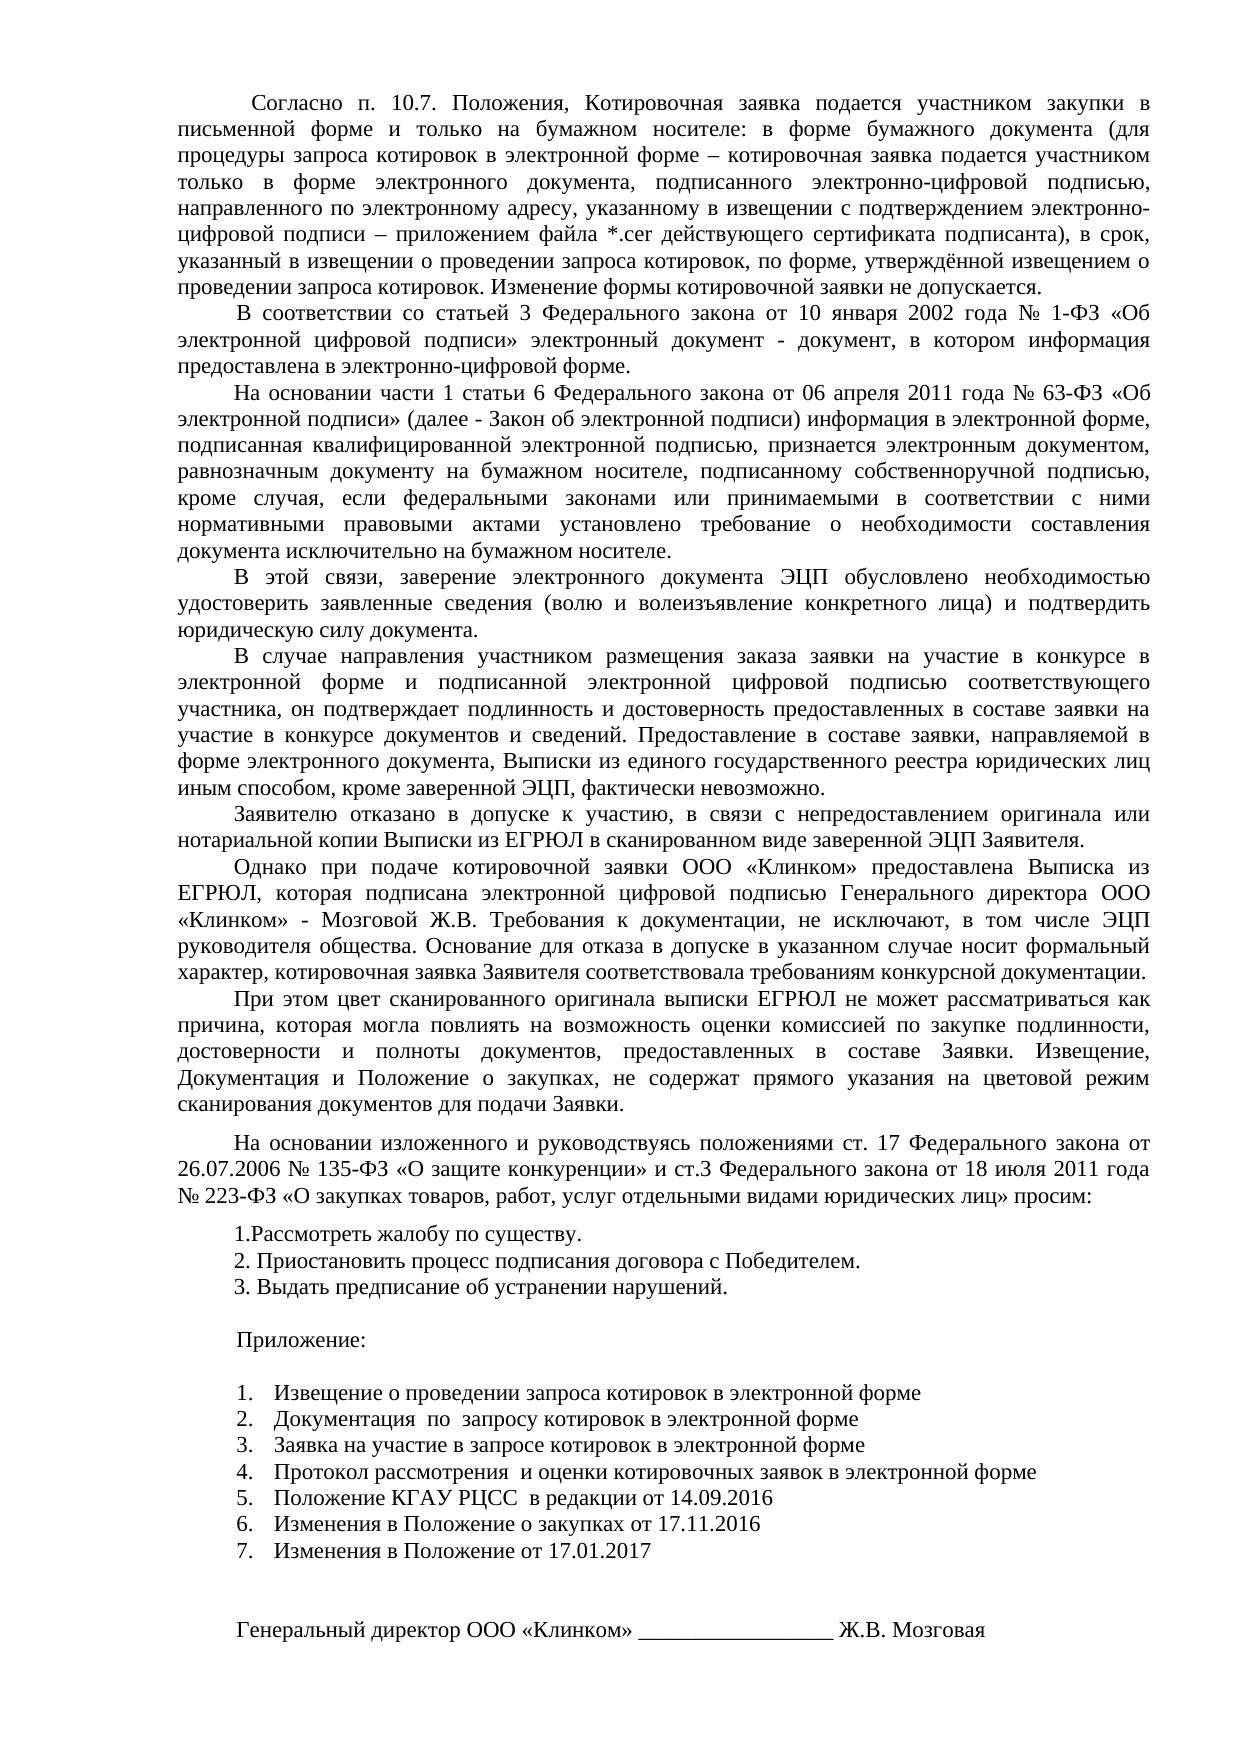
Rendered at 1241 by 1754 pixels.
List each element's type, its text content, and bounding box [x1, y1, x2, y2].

text На основании изложенного и руководствуясь положениями ст. 17 Федерального закона от 26.07.2006 № 135-ФЗ «О защите конкуренции» и ст.3 Федерального закона от 18 июля 2011 года № 223-ФЗ «О закупках товаров, работ, услуг отдельными видами юридических лиц» просим: [177, 1129, 1152, 1208]
text 2. Приостановить процесс подписания договора с Победителем. [177, 1247, 1152, 1273]
text В соответствии со статьей 3 Федерального закона от 10 января 2002 года № 1-ФЗ «Об электронной цифровой подписи» электронный документ - документ, в котором информация предоставлена в электронно-цифровой форме. [177, 299, 1152, 378]
list Протокол рассмотрения и оценки котировочных заявок в электронной форме [236, 1458, 1152, 1484]
text Однако при подаче котировочной заявки ООО «Клинком» предоставлена Выписка из ЕГРЮЛ, которая подписана электронной цифровой подписью Генерального директора ООО «Клинком» - Мозговой Ж.В. Требования к документации, не исключают, в том числе ЭЦП руководителя общества. Основание для отказа в допуске в указанном случае носит формальный характер, котировочная заявка Заявителя соответствовала требованиям конкурсной документации. [177, 853, 1152, 985]
text Генеральный директор ООО «Клинком» _________________ Ж.В. Мозговая [177, 1616, 1152, 1642]
list Положение КГАУ РЦСС в редакции от 14.09.2016 [236, 1484, 1152, 1510]
subtitle Документация по запросу котировок в электронной форме [236, 1405, 1152, 1431]
text Заявителю отказано в допуске к участию, в связи с непредоставлением оригинала или нотариальной копии Выписки из ЕГРЮЛ в сканированном виде заверенной ЭЦП Заявителя. [177, 800, 1152, 853]
list Изменения в Положение от 17.01.2017 [236, 1537, 1152, 1563]
text На основании части 1 статьи 6 Федерального закона от 06 апреля 2011 года № 63-ФЗ «Об электронной подписи» (далее - Закон об электронной подписи) информация в электронной форме, подписанная квалифицированной электронной подписью, признается электронным документом, равнозначным документу на бумажном носителе, подписанному собственноручной подписью, кроме случая, если федеральными законами или принимаемыми в соответствии с ними нормативными правовыми актами установлено требование о необходимости составления документа исключительно на бумажном носителе. [177, 378, 1152, 563]
list Изменения в Положение о закупках от 17.11.2016 [236, 1510, 1152, 1537]
text Приложение: [236, 1326, 1152, 1352]
text Согласно п. 10.7. Положения, Котировочная заявка подается участником закупки в письменной форме и только на бумажном носителе: в форме бумажного документа (для процедуры запроса котировок в электронной форме – котировочная заявка подается участником только в форме электронного документа, подписанного электронно-цифровой подписью, направленного по электронному адресу, указанному в извещении с подтверждением электронно-цифровой подписи – приложением файла *.cer действующего сертификата подписанта), в срок, указанный в извещении о проведении запроса котировок, по форме, утверждённой извещением о проведении запроса котировок. Изменение формы котировочной заявки не допускается. [177, 89, 1152, 299]
text При этом цвет сканированного оригинала выписки ЕГРЮЛ не может рассматриваться как причина, которая могла повлиять на возможность оценки комиссией по закупке подлинности, достоверности и полноты документов, предоставленных в составе Заявки. Извещение, Документация и Положение о закупках, не содержат прямого указания на цветовой режим сканирования документов для подачи Заявки. [177, 985, 1152, 1116]
text В случае направления участником размещения заказа заявки на участие в конкурсе в электронной форме и подписанной электронной цифровой подписью соответствующего участника, он подтверждает подлинность и достоверность предоставленных в составе заявки на участие в конкурсе документов и сведений. Предоставление в составе заявки, направляемой в форме электронного документа, Выписки из единого государственного реестра юридических лиц иным способом, кроме заверенной ЭЦП, фактически невозможно. [177, 642, 1152, 800]
text 1.Рассмотреть жалобу по существу. [177, 1221, 1152, 1247]
text В этой связи, заверение электронного документа ЭЦП обусловлено необходимостью удостоверить заявленные сведения (волю и волеизъявление конкретного лица) и подтвердить юридическую силу документа. [177, 563, 1152, 642]
list Извещение о проведении запроса котировок в электронной форме [236, 1379, 1152, 1405]
list Заявка на участие в запросе котировок в электронной форме [236, 1431, 1152, 1458]
text 3. Выдать предписание об устранении нарушений. [177, 1273, 1152, 1299]
